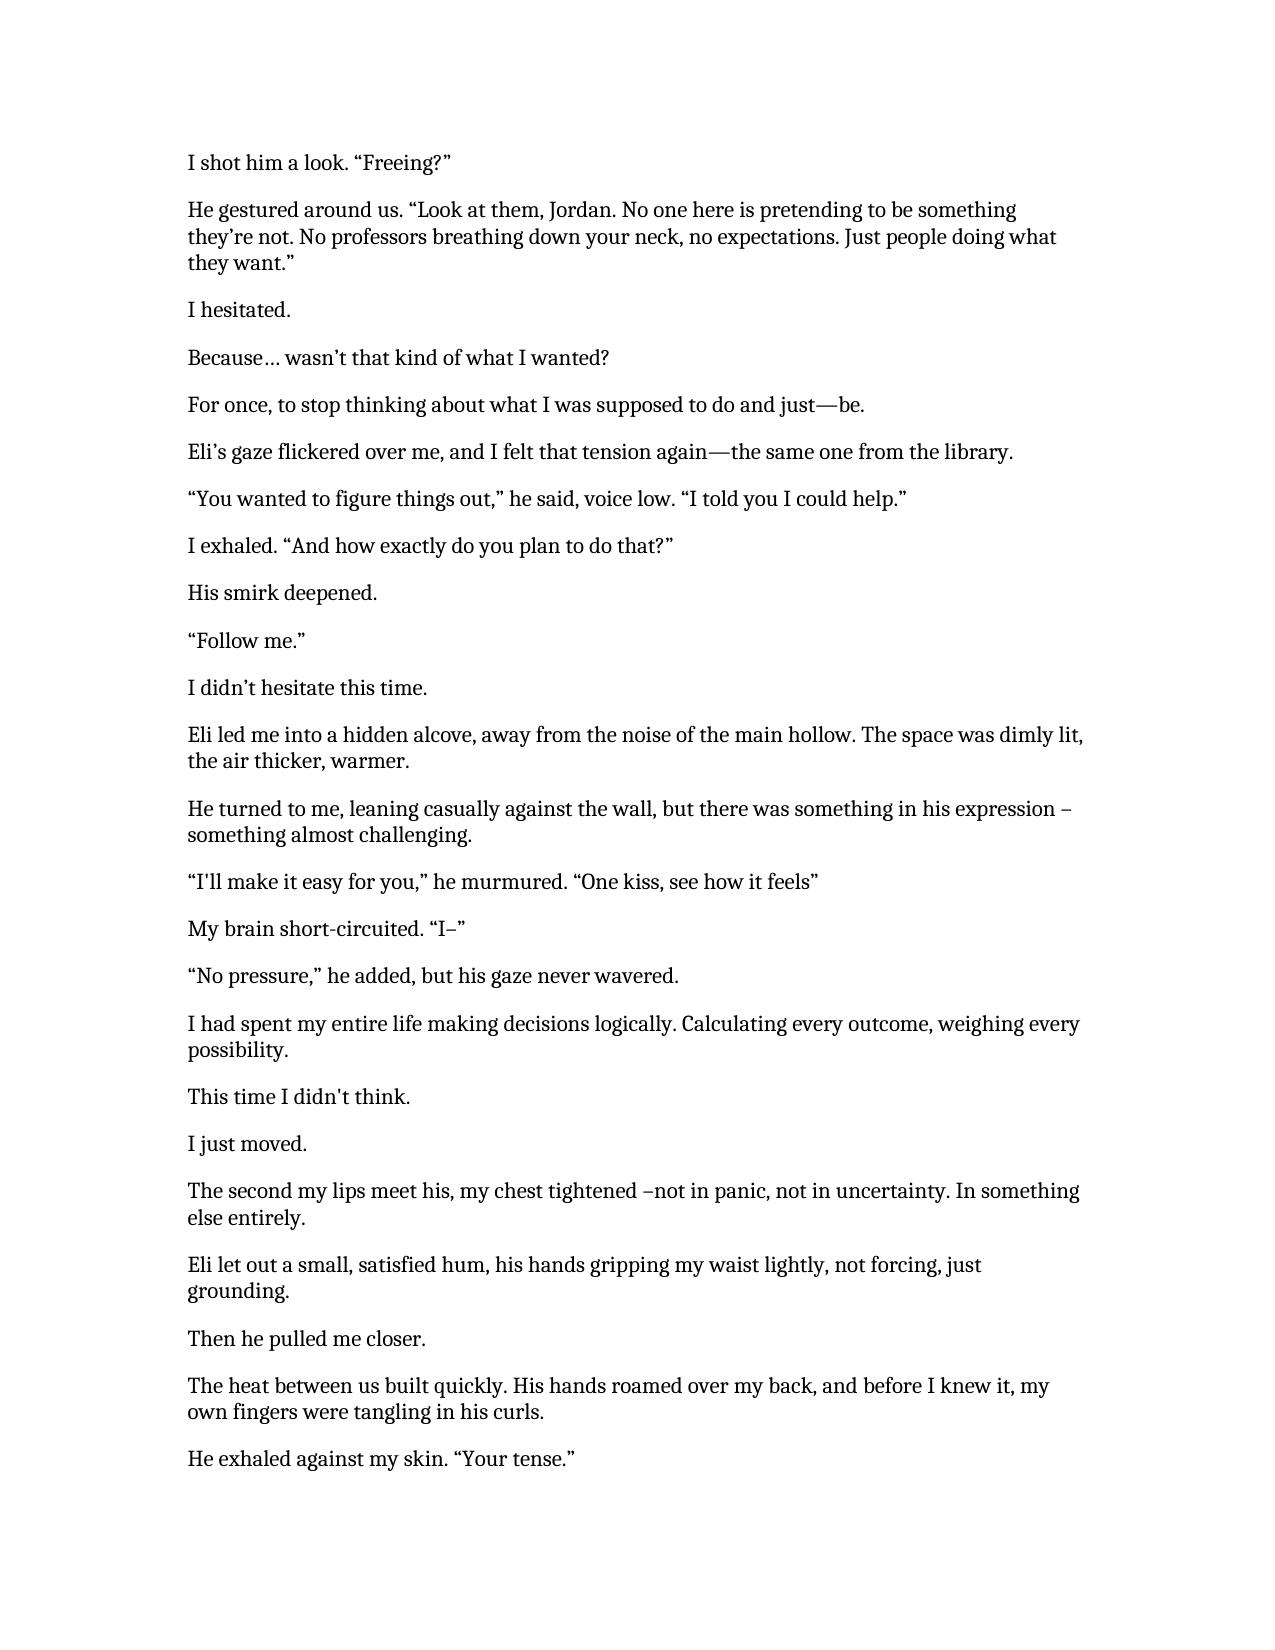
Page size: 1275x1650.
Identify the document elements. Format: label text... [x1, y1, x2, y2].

text The second my lips meet his, my chest tightened –not in panic, not in uncertainty. In something else entirely. [187, 1178, 1087, 1231]
text “No pressure,” he added, but his gaze never wavered. [187, 963, 1087, 989]
text Eli led me into a hidden alcove, away from the noise of the main hollow. The space was dimly lit, the air thicker, warmer. [187, 722, 1087, 774]
text I had spent my entire life making decisions logically. Calculating every outcome, weighing every possibility. [187, 1010, 1087, 1063]
text Then he pulled me closer. [187, 1325, 1087, 1352]
text I hesitated. [187, 297, 1087, 323]
text Because… wasn’t that kind of what I wanted? [187, 344, 1087, 371]
text This time I didn't think. [187, 1084, 1087, 1110]
text He gestured around us. “Look at them, Jordan. No one here is pretending to be something they’re not. No professors breathing down your neck, no expectations. Just people doing what they want.” [187, 197, 1087, 276]
text Eli let out a small, satisfied hum, his hands gripping my waist lightly, not forcing, just grounding. [187, 1252, 1087, 1304]
text I didn’t hesitate this time. [187, 674, 1087, 701]
text He turned to me, leaning casually against the wall, but there was something in his expression –something almost challenging. [187, 795, 1087, 848]
text The heat between us built quickly. His hands roamed over my back, and before I knew it, my own fingers were tangling in his curls. [187, 1373, 1087, 1425]
text His smirk deepened. [187, 580, 1087, 607]
text “Follow me.” [187, 627, 1087, 654]
text My brain short-circuited. “I–” [187, 916, 1087, 942]
text I shot him a look. “Freeing?” [187, 150, 1087, 176]
text I exhaled. “And how exactly do you plan to do that?” [187, 533, 1087, 559]
text For once, to stop thinking about what I was supposed to do and just—be. [187, 391, 1087, 418]
text “I'll make it easy for you,” he murmured. “One kiss, see how it feels” [187, 869, 1087, 895]
text “You wanted to figure things out,” he said, voice low. “I told you I could help.” [187, 486, 1087, 512]
text I just moved. [187, 1131, 1087, 1157]
text Eli’s gaze flickered over me, and I felt that tension again—the same one from the library. [187, 439, 1087, 465]
text He exhaled against my skin. “Your tense.” [187, 1446, 1087, 1472]
